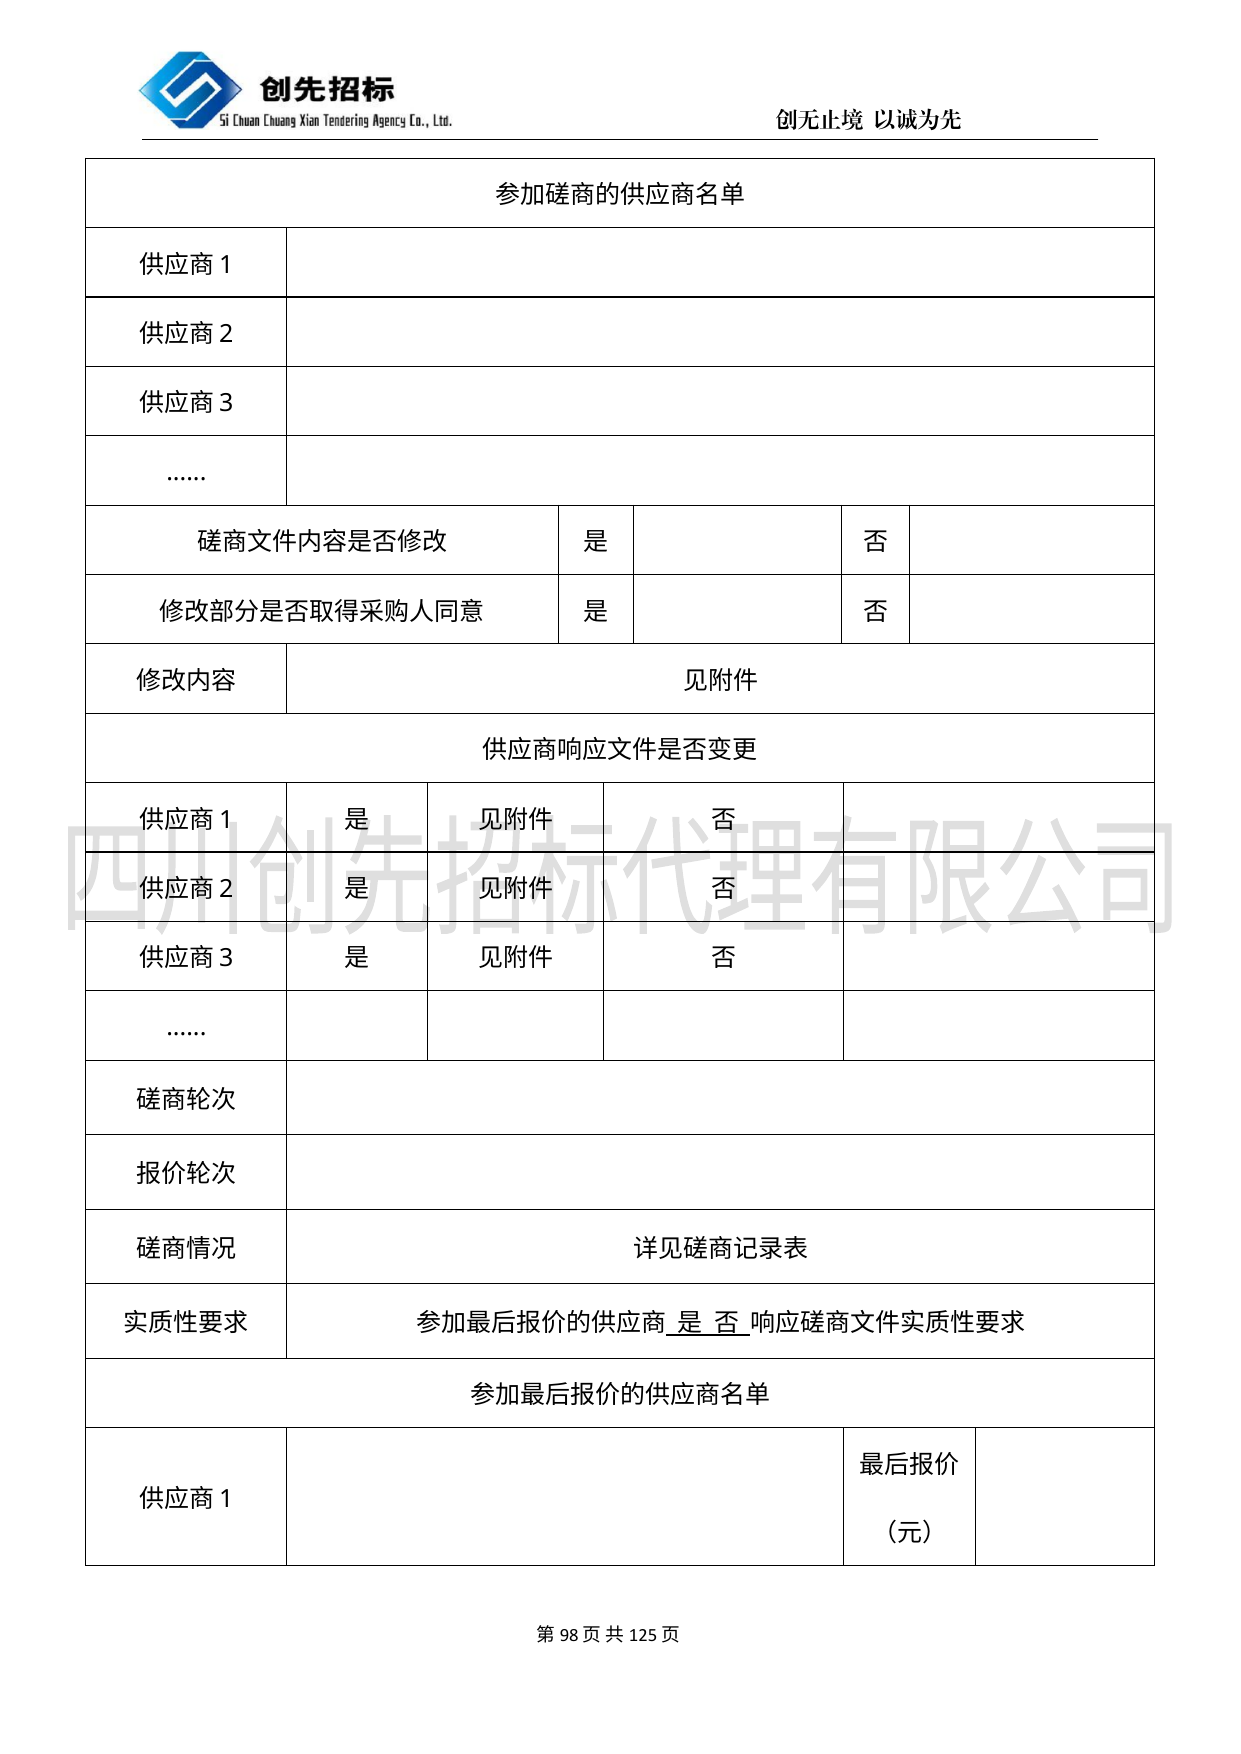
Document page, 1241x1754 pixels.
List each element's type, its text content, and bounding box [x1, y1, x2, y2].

table_cell 见附件 [428, 783, 603, 851]
table_cell [604, 991, 843, 1059]
table_cell 供应商1 [86, 783, 286, 851]
table_cell 磋商情况 [86, 1210, 286, 1283]
table_cell [910, 575, 1154, 643]
table_cell 否 [842, 575, 909, 643]
table_cell 供应商响应文件是否变更 [86, 714, 1154, 782]
table_cell [844, 853, 1154, 921]
table_cell 供应商2 [86, 298, 286, 366]
table_cell 最后报价（元） [844, 1428, 975, 1565]
table_cell [287, 228, 1154, 296]
table_cell 否 [604, 783, 843, 851]
table_cell 是 [559, 575, 633, 643]
table_cell 供应商1 [86, 1428, 286, 1565]
table_cell 供应商1 [86, 228, 286, 296]
table_cell 见附件 [428, 853, 603, 921]
table_cell [287, 991, 427, 1059]
table_cell [428, 991, 603, 1059]
table_cell 供应商3 [86, 922, 286, 990]
table_cell 否 [604, 922, 843, 990]
table_cell 修改内容 [86, 644, 286, 713]
picture [136, 49, 454, 130]
table_cell 是 [559, 506, 633, 574]
table_cell 供应商3 [86, 367, 286, 435]
table_cell [634, 575, 841, 643]
table_cell ...... [86, 991, 286, 1059]
table_cell 是 [287, 783, 427, 851]
table_cell [910, 506, 1154, 574]
table_cell ...... [86, 436, 286, 504]
table_cell 详见磋商记录表 [287, 1210, 1154, 1283]
table_cell [287, 367, 1154, 435]
table_cell [976, 1428, 1154, 1565]
table_cell 是 [287, 853, 427, 921]
table_cell 报价轮次 [86, 1135, 286, 1209]
table_cell [844, 922, 1154, 990]
table_cell 磋商文件内容是否修改 [86, 506, 558, 574]
table_cell 参加最后报价的供应商 是 否 响应磋商文件实质性要求 [287, 1284, 1154, 1358]
table_cell 否 [842, 506, 909, 574]
table_cell [287, 1428, 843, 1565]
table_cell 见附件 [428, 922, 603, 990]
table_cell 实质性要求 [86, 1284, 286, 1358]
table_cell 修改部分是否取得采购人同意 [86, 575, 558, 643]
table_cell [287, 1135, 1154, 1209]
table_cell [844, 783, 1154, 851]
table_cell 参加磋商的供应商名单 [86, 159, 1154, 227]
table_cell 见附件 [287, 644, 1154, 713]
table_cell [287, 436, 1154, 504]
table_cell 是 [287, 922, 427, 990]
table_cell 否 [604, 853, 843, 921]
table_cell 磋商轮次 [86, 1061, 286, 1134]
table_cell [287, 298, 1154, 366]
table_cell [844, 991, 1154, 1059]
table_cell [287, 1061, 1154, 1134]
table_cell [634, 506, 841, 574]
table_cell 供应商2 [86, 853, 286, 921]
table_cell 参加最后报价的供应商名单 [86, 1359, 1154, 1427]
